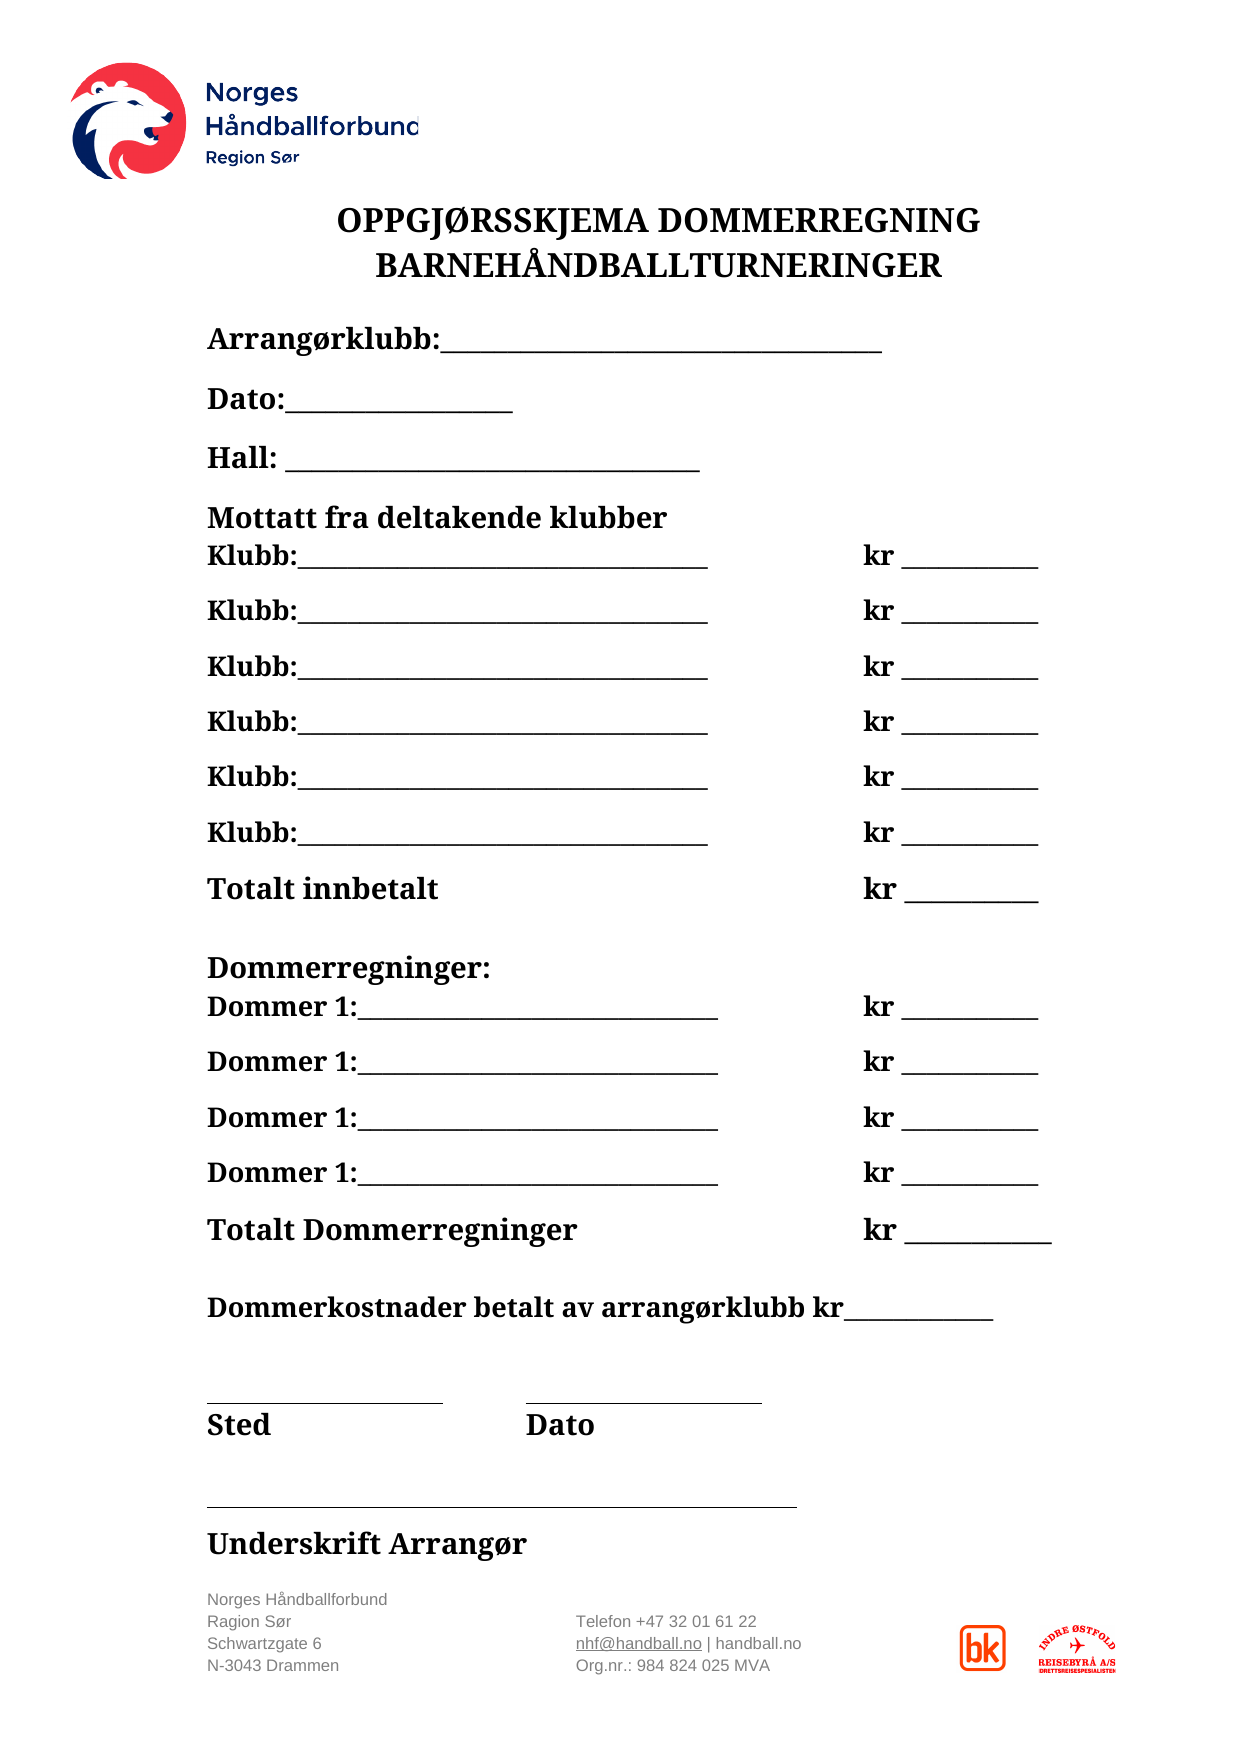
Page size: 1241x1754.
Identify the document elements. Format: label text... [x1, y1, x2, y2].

text Dommer 1:_____________________________ kr ___________ [207, 1043, 1110, 1080]
text Dommerkostnader betalt av arrangørklubb kr____________ [207, 1288, 1110, 1325]
text Arrangørklubb:_________________________________ [207, 318, 1110, 358]
picture [1038, 1625, 1116, 1673]
text Dommer 1:_____________________________ kr ___________ [207, 987, 1110, 1024]
picture [956, 1625, 1007, 1673]
picture [65, 62, 418, 178]
text Sted Dato [207, 1404, 1110, 1444]
text Klubb:_________________________________ kr ___________ [207, 647, 1110, 684]
text Klubb:_________________________________ kr ___________ [207, 592, 1110, 629]
text Dommer 1:_____________________________ kr ___________ [207, 1153, 1110, 1190]
text Totalt Dommerregninger kr ___________ [207, 1209, 1110, 1248]
text Klubb:_________________________________ kr ___________ [207, 758, 1110, 795]
text Mottatt fra deltakende klubber [207, 497, 1110, 537]
text Klubb:_________________________________ kr ___________ [207, 813, 1110, 850]
text Underskrift Arrangør [207, 1523, 1110, 1563]
text Dommer 1:_____________________________ kr ___________ [207, 1098, 1110, 1135]
text Dato:_________________ [207, 378, 1110, 418]
text Totalt innbetalt kr __________ [207, 868, 1110, 908]
text Dommerregninger: [207, 948, 1110, 987]
text oppgjørsskjema Dommerregning BARNEHÅNDBALLturneringer [207, 196, 1110, 287]
text Klubb:_________________________________ kr ___________ [207, 702, 1110, 739]
text Klubb:_________________________________ kr ___________ [207, 537, 1110, 573]
text Hall: _______________________________ [207, 437, 1110, 477]
